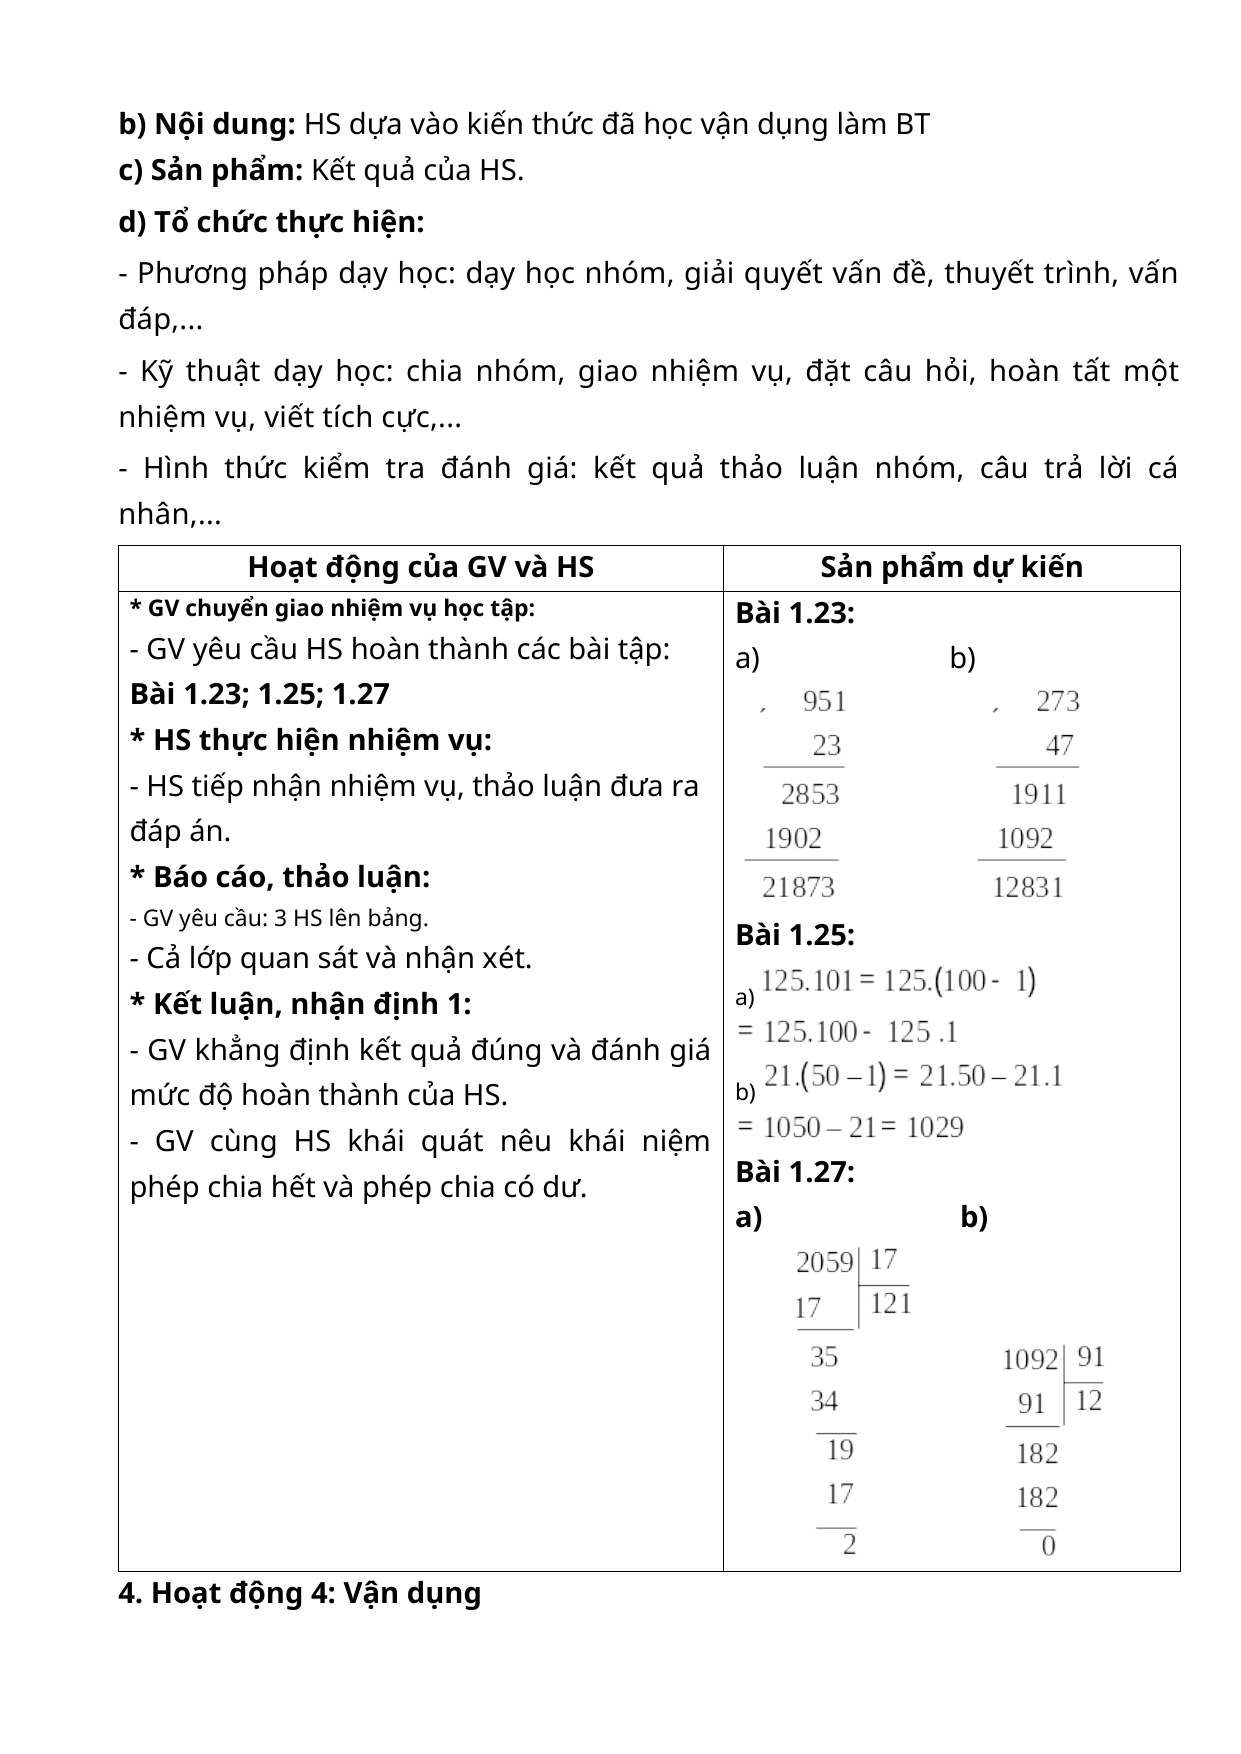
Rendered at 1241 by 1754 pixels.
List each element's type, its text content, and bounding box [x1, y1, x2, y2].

text 4. Hoạt động 4: Vận dụng [118, 1572, 1181, 1612]
table_header Sản phẩm dự kiến [724, 546, 1180, 591]
text c) Sản phẩm: Kết quả của HS. [118, 149, 1181, 189]
table_cell Bài 1.23: a) b) Bài 1.25: a) b) Bài 1.27: a) b) [724, 592, 1180, 1571]
text b) Nội dung: HS dựa vào kiến thức đã học vận dụng làm BT [118, 103, 1181, 143]
text - Hình thức kiểm tra đánh giá: kết quả thảo luận nhóm, câu trả lời cá nhân,... [118, 487, 1181, 533]
text - Kỹ thuật dạy học: chia nhóm, giao nhiệm vụ, đặt câu hỏi, hoàn tất một nhiệm vụ, viết tích cực,... [118, 390, 1181, 436]
text d) Tổ chức thực hiện: [118, 201, 1181, 241]
table_header Hoạt động của GV và HS [119, 546, 723, 591]
text - Phương pháp dạy học: dạy học nhóm, giải quyết vấn đề, thuyết trình, vấn đáp,... [118, 292, 1181, 338]
table_cell * GV chuyển giao nhiệm vụ học tập: - GV yêu cầu HS hoàn thành các bài tập: Bài 1.23; 1.25; 1.27 * HS thực hiện nhiệm vụ: - HS tiếp nhận nhiệm vụ, thảo luận đưa ra đáp án. * Báo cáo, thảo luận: - GV yêu cầu: 3 HS lên bảng. - Cả lớp quan sát và nhận xét. * Kết luận, nhận định 1: - GV khẳng định kết quả đúng và đánh giá mức độ hoàn thành của HS. - GV cùng HS khái quát nêu khái niệm phép chia hết và phép chia có dư. [119, 592, 723, 1571]
